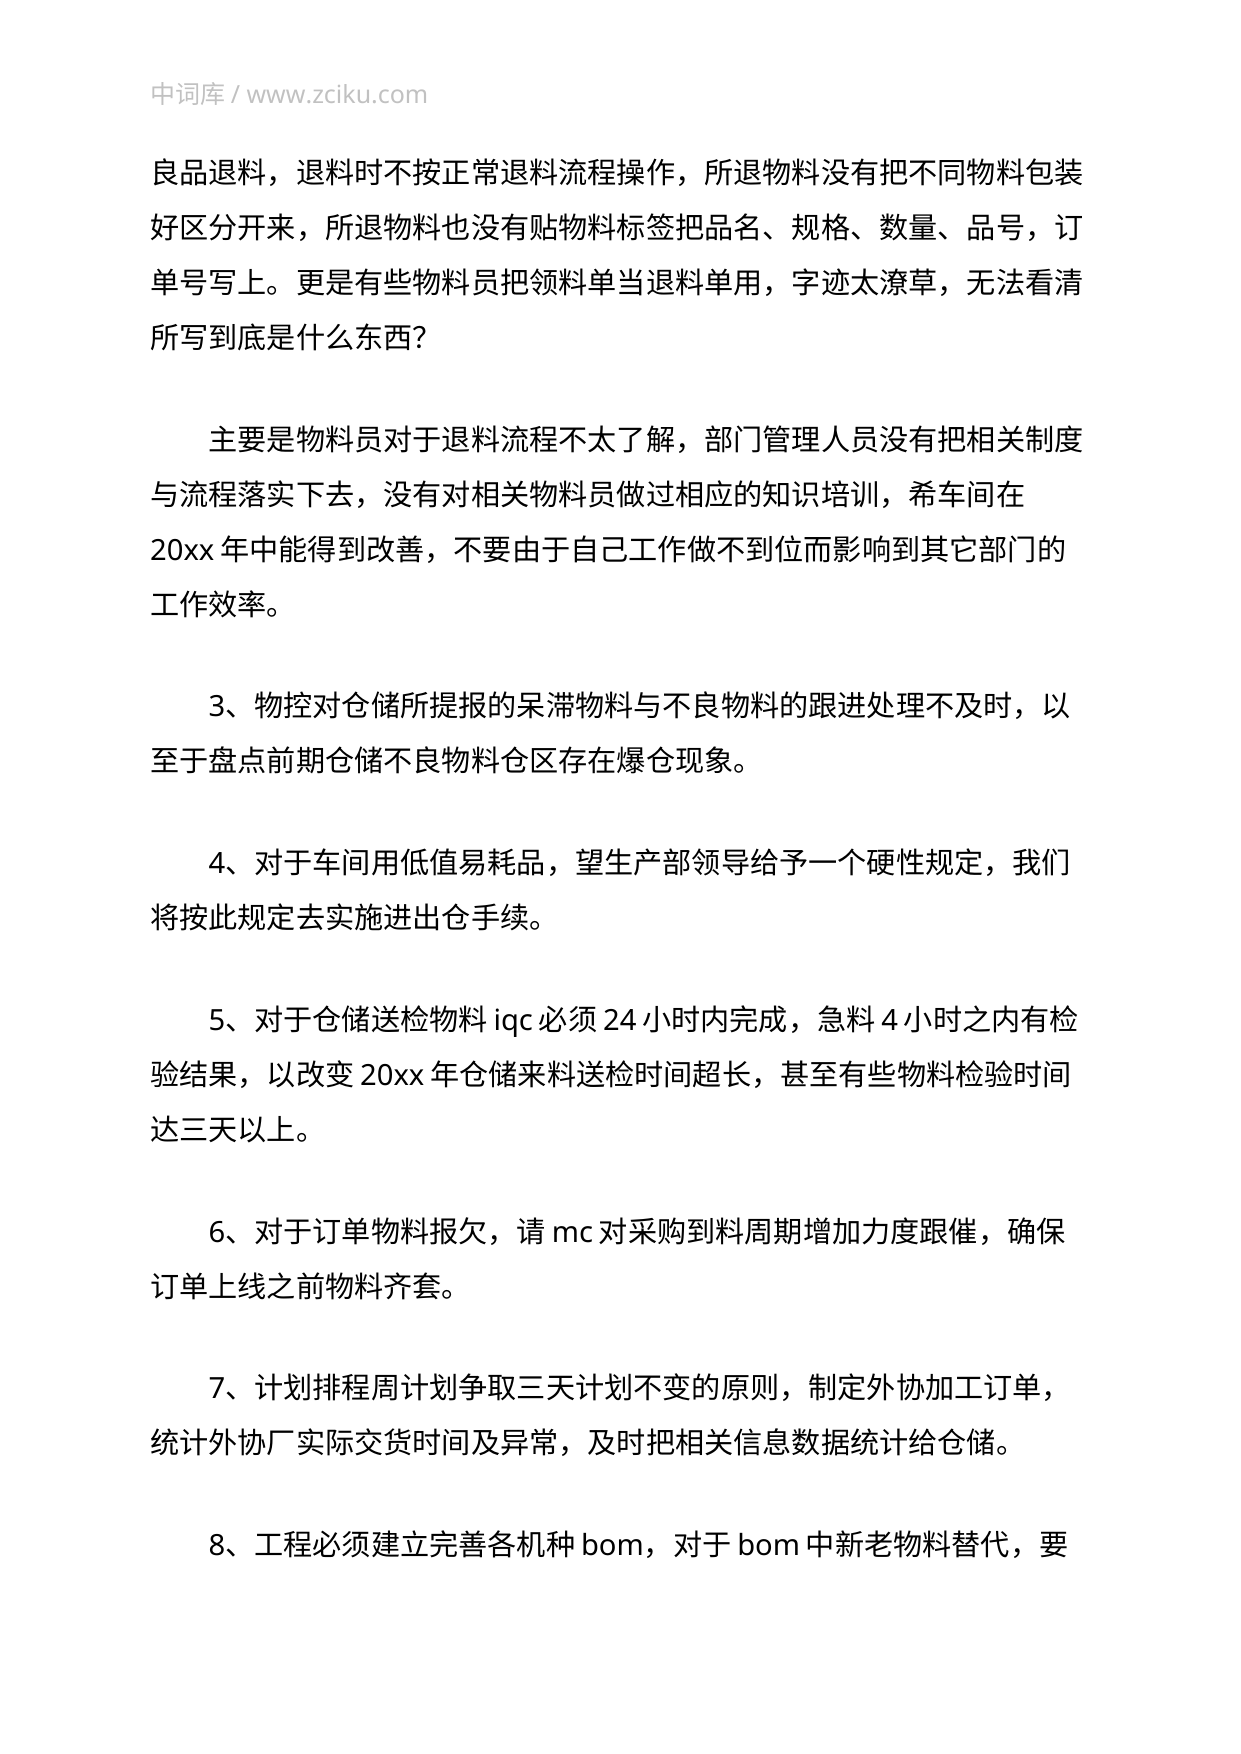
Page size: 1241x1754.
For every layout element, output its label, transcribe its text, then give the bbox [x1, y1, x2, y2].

text 7、计划排程周计划争取三天计划不变的原则，制定外协加工订单，统计外协厂实际交货时间及异常，及时把相关信息数据统计给仓储。 [150, 1365, 1090, 1462]
text 主要是物料员对于退料流程不太了解，部门管理人员没有把相关制度与流程落实下去，没有对相关物料员做过相应的知识培训，希车间在20xx年中能得到改善，不要由于自己工作做不到位而影响到其它部门的工作效率。 [150, 416, 1090, 623]
text 3、物控对仓储所提报的呆滞物料与不良物料的跟进处理不及时，以至于盘点前期仓储不良物料仓区存在爆仓现象。 [150, 683, 1090, 780]
text 4、对于车间用低值易耗品，望生产部领导给予一个硬性规定，我们将按此规定去实施进出仓手续。 [150, 840, 1090, 937]
text 6、对于订单物料报欠，请mc对采购到料周期增加力度跟催，确保订单上线之前物料齐套。 [150, 1208, 1090, 1306]
text 5、对于仓储送检物料iqc必须24小时内完成，急料4小时之内有检验结果，以改变20xx年仓储来料送检时间超长，甚至有些物料检验时间达三天以上。 [150, 997, 1090, 1149]
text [150, 1522, 1090, 1564]
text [150, 150, 1090, 357]
